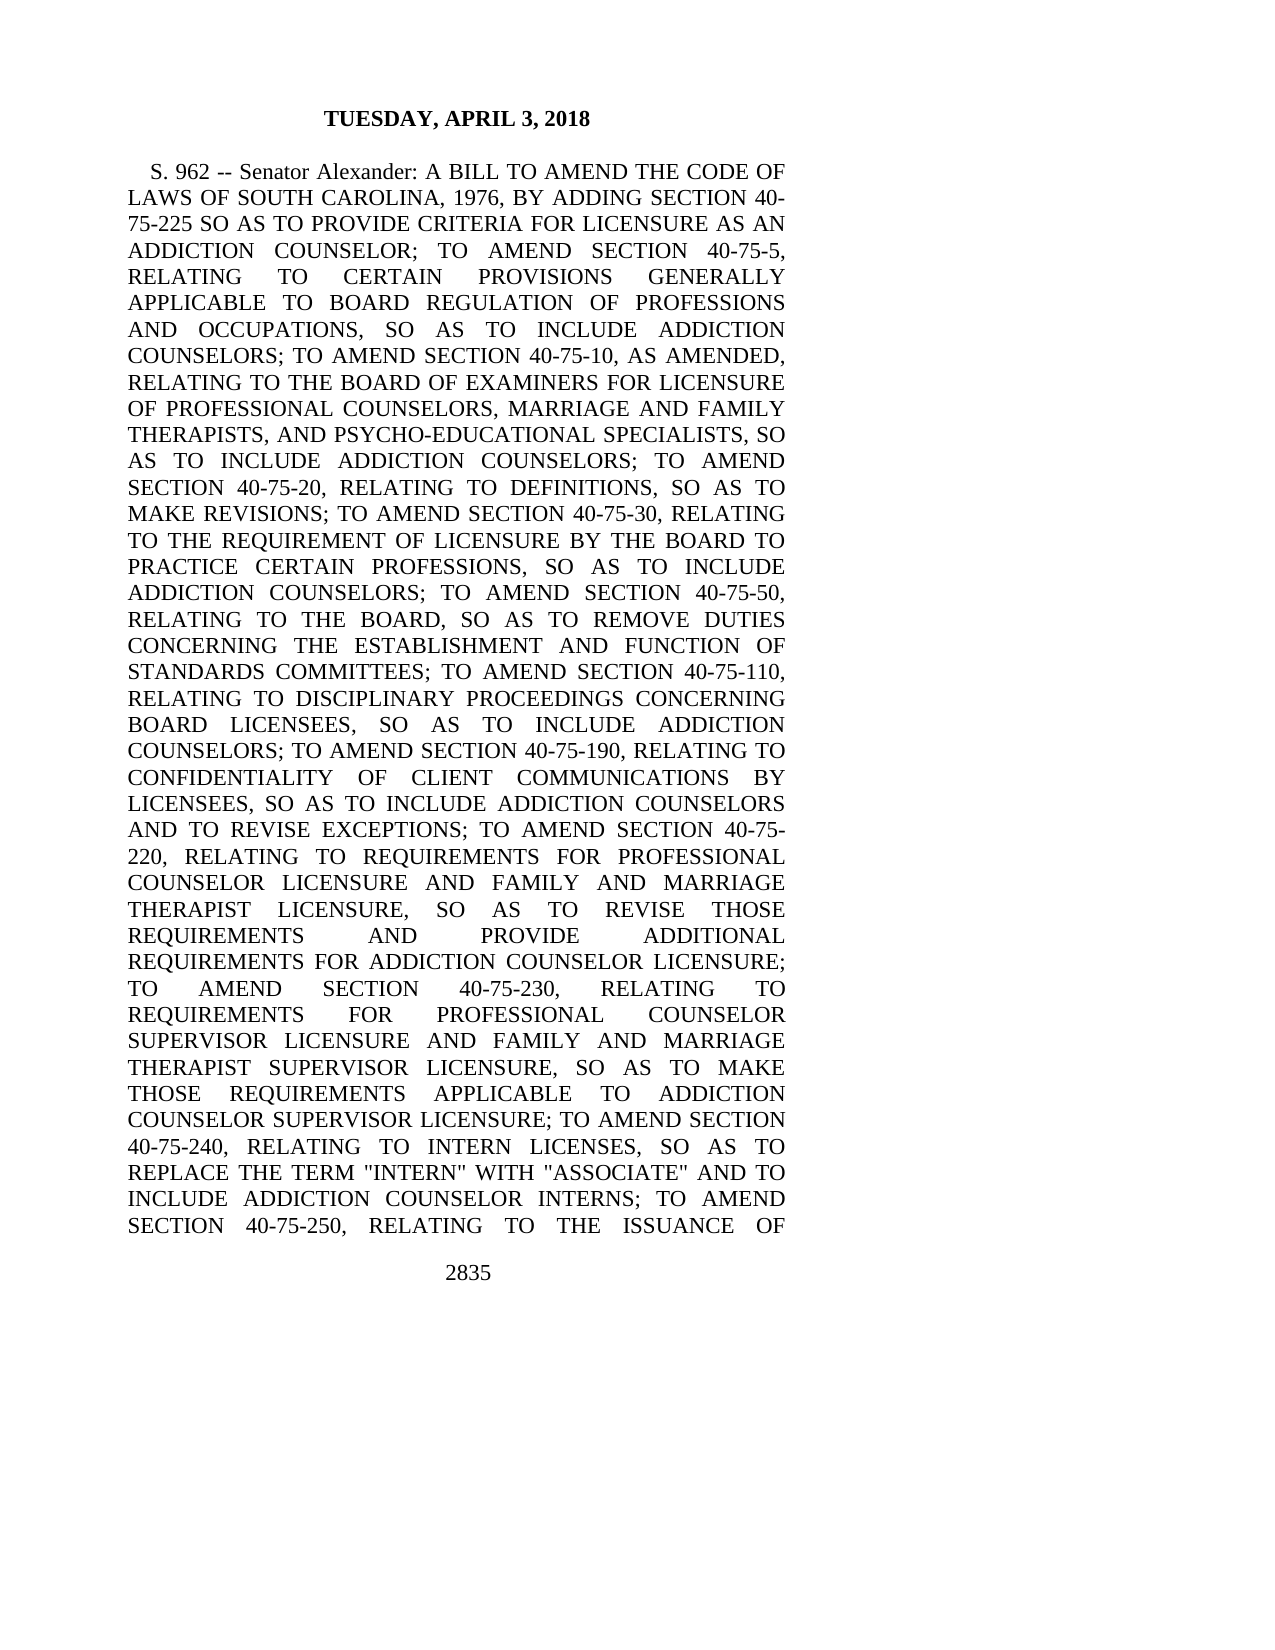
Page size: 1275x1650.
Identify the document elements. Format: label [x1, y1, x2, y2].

text [127, 158, 786, 1238]
